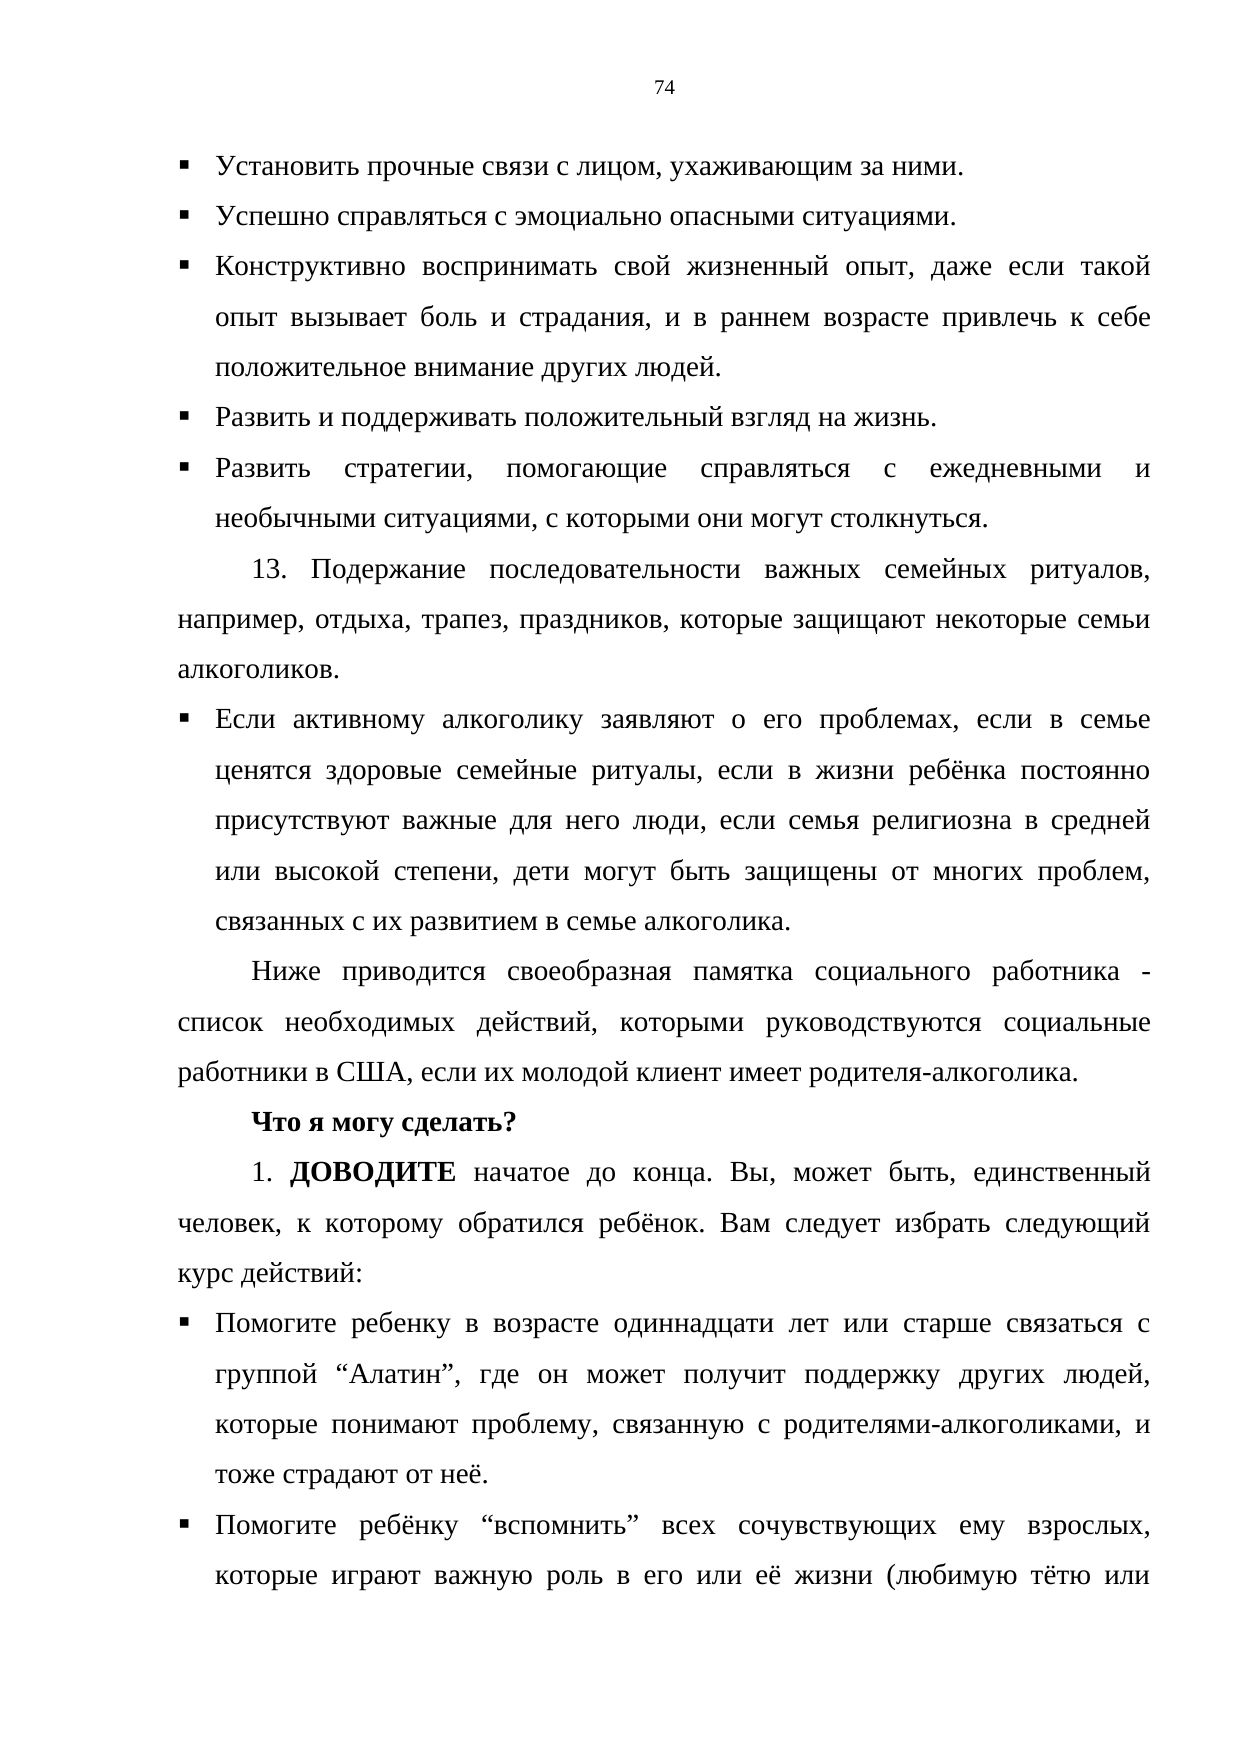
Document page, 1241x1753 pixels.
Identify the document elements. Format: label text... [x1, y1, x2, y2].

list Успешно справляться с эмоциально опасными ситуациями. [177, 198, 1152, 232]
list Установить прочные связи с лицом, ухаживающим за ними. [177, 148, 1152, 181]
list Развить и поддерживать положительный взгляд на жизнь. [177, 399, 1152, 433]
text Ниже приводится своеобразная памятка социального работника -список необходимых действий, которыми руководствуются социальные работники в США, если их молодой клиент имеет родителя-алкоголика. [177, 953, 1152, 1087]
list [177, 1507, 1152, 1591]
text 1. ДОВОДИТЕ начатое до конца. Вы, может быть, единственный человек, к которому обратился ребёнок. Вам следует избрать следующий курс действий: [177, 1154, 1152, 1289]
text Что я могу сделать? [177, 1104, 1152, 1138]
list Помогите ребенку в возрасте одиннадцати лет или старше связаться с группой “Алатин”, где он может получит поддержку других людей, которые понимают проблему, связанную с родителями-алкоголиками, и тоже страдают от неё. [177, 1306, 1152, 1490]
list Конструктивно воспринимать свой жизненный опыт, даже если такой опыт вызывает боль и страдания, и в раннем возрасте привлечь к себе положительное внимание других людей. [177, 248, 1152, 383]
list Если активному алкоголику заявляют о его проблемах, если в семье ценятся здоровые семейные ритуалы, если в жизни ребёнка постоянно присутствуют важные для него люди, если семья религиозна в средней или высокой степени, дети могут быть защищены от многих проблем, связанных с их развитием в семье алкоголика. [177, 702, 1152, 937]
text 13. Подержание последовательности важных семейных ритуалов, например, отдыха, трапез, праздников, которые защищают некоторые семьи алкоголиков. [177, 551, 1152, 685]
list Развить стратегии, помогающие справляться с ежедневными и необычными ситуациями, с которыми они могут столкнуться. [177, 450, 1152, 534]
